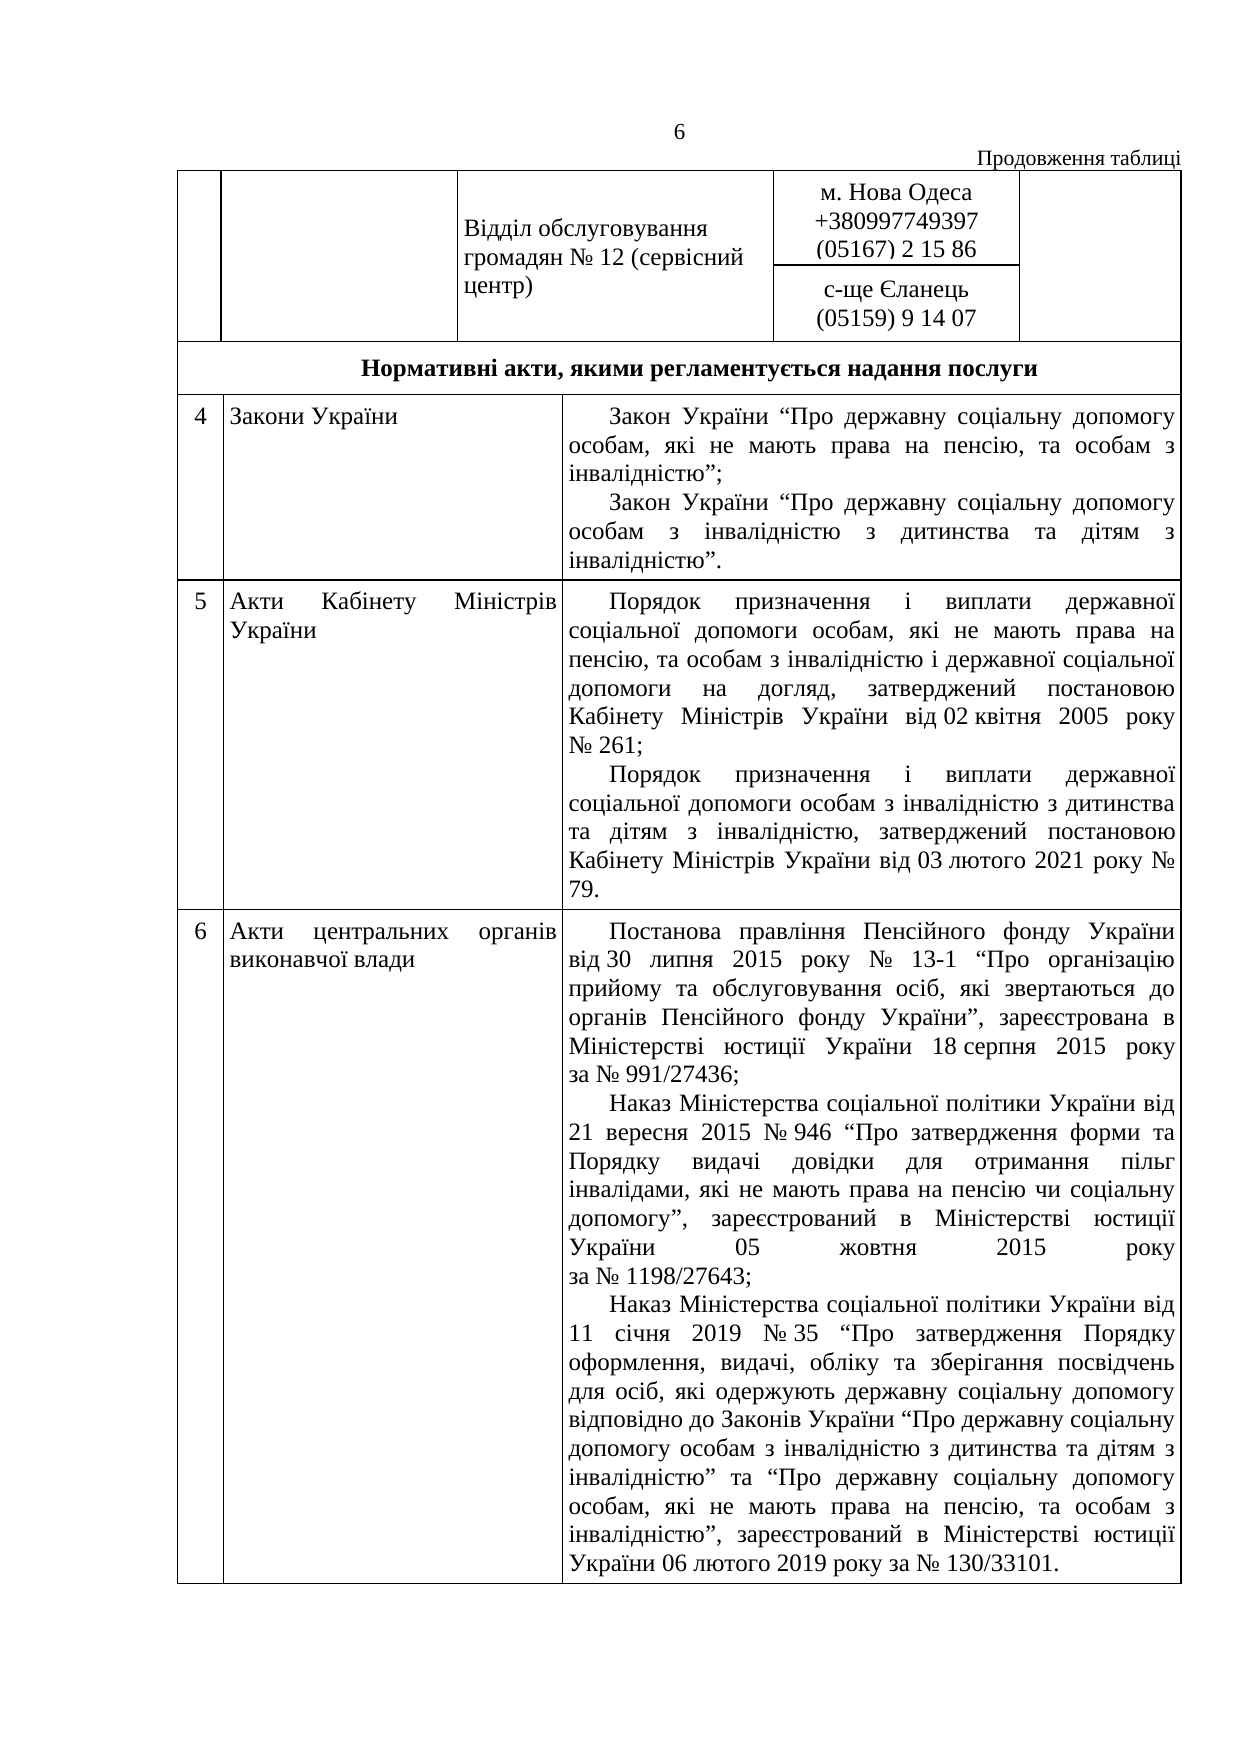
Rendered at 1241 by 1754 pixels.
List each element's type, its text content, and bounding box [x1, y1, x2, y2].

table_cell Закони України [224, 395, 562, 579]
table_cell 5 [178, 581, 223, 908]
table_cell Відділ обслуговування громадян № 12 (сервісний центр) [458, 171, 773, 341]
table_cell Постанова правління Пенсійного фонду України від 30 липня 2015 року № 13-1 “Про організацію прийому та обслуговування осіб, які звертаються до органів Пенсійного фонду України”, зареєстрована в Міністерстві юстиції України 18 серпня 2015 року за № 991/27436; Наказ Міністерства соціальної політики України від 21 вересня 2015 № 946 “Про затвердження форми та Порядку видачі довідки для отримання пільг інвалідами, які не мають права на пенсію чи соціальну допомогу”, зареєстрований в Міністерстві юстиції України 05 жовтня 2015 року за № 1198/27643; Наказ Міністерства соціальної політики України від 11 січня 2019 № 35 “Про затвердження Порядку оформлення, видачі, обліку та зберігання посвідчень для осіб, які одержують державну соціальну допомогу відповідно до Законів України “Про державну соціальну допомогу особам з інвалідністю з дитинства та дітям з інвалідністю” та “Про державну соціальну допомогу особам, які не мають права на пенсію, та особам з інвалідністю”, зареєстрований в Міністерстві юстиції України 06 лютого 2019 року за № 130/33101. [563, 910, 1180, 1583]
table_cell 6 [178, 910, 223, 1583]
table_cell Нормативні акти, якими регламентується надання послуги [178, 342, 1180, 394]
table_cell м. Нова Одеса +380997749397 (05167) 2 15 86 [774, 171, 1019, 264]
table_cell Порядок призначення і виплати державної соціальної допомоги особам, які не мають права на пенсію, та особам з інвалідністю і державної соціальної допомоги на догляд, затверджений постановою Кабінету Міністрів України від 02 квітня 2005 року № 261; Порядок призначення і виплати державної соціальної допомоги особам з інвалідністю з дитинства та дітям з інвалідністю, затверджений постановою Кабінету Міністрів України від 03 лютого 2021 року № 79. [563, 581, 1180, 908]
table_cell Акти центральних органів виконавчої влади [224, 910, 562, 1583]
table_cell с-ще Єланець (05159) 9 14 07 [774, 266, 1019, 341]
table_cell 4 [178, 395, 223, 579]
table_cell Закон України “Про державну соціальну допомогу особам, які не мають права на пенсію, та особам з інвалідністю”; Закон України “Про державну соціальну допомогу особам з інвалідністю з дитинства та дітям з інвалідністю”. [563, 395, 1180, 579]
table_cell Акти Кабінету Міністрів України [224, 581, 562, 908]
